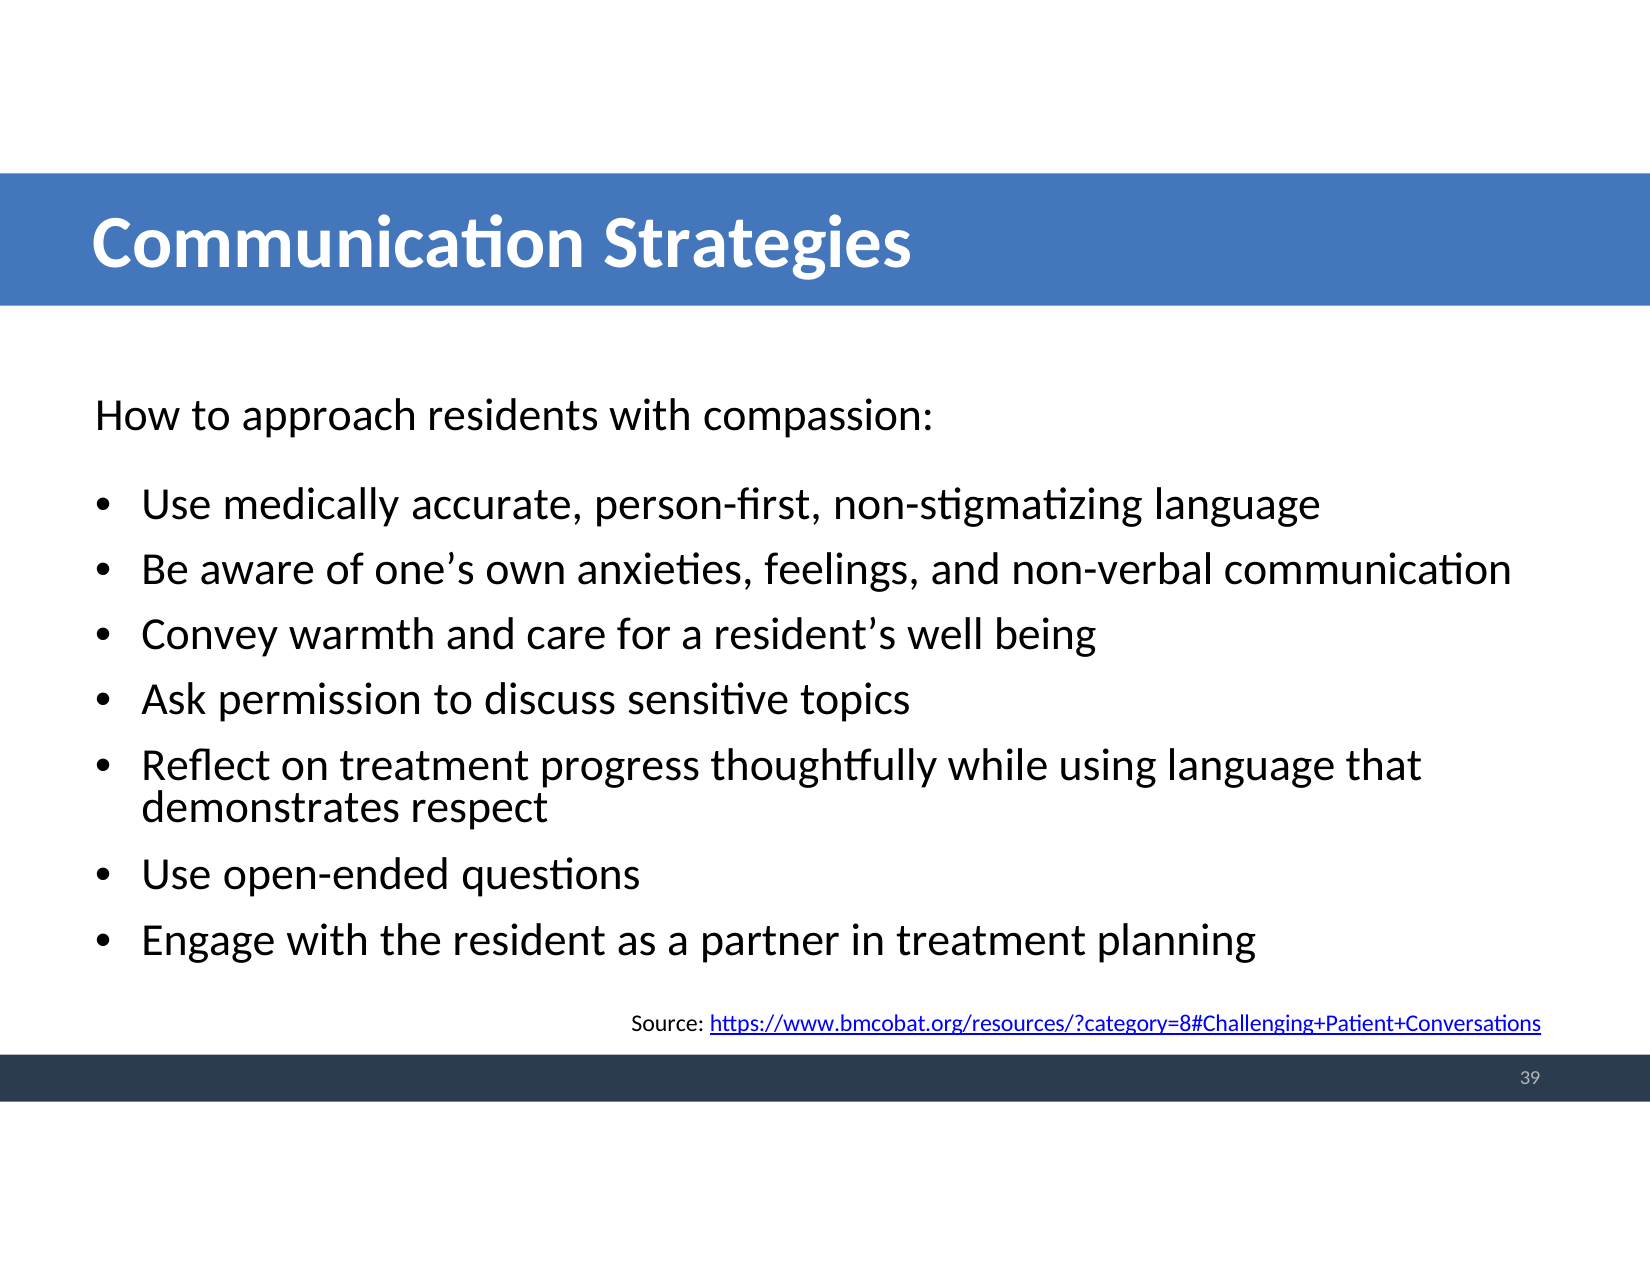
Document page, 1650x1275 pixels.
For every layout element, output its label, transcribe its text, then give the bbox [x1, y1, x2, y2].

list Reflect on treatment progress thoughtfully while using language that demonstrates respect [95, 744, 1435, 834]
list Engage with the resident as a partner in treatment planning [95, 911, 1650, 966]
list Be aware of one’s own anxieties, feelings, and non-verbal communication [95, 540, 1650, 596]
list Convey warmth and care for a resident’s well being [95, 605, 1650, 661]
text Source: https://www.bmcobat.org/resources/?category=8#Challenging+Patient+Conversations [631, 1008, 1650, 1037]
list Use open-ended questions [95, 845, 1650, 901]
list Use medically accurate, person-first, non-stigmatizing language [95, 475, 1650, 531]
text How to approach residents with compassion: [95, 386, 1650, 442]
list Ask permission to discuss sensitive topics [95, 670, 1650, 726]
